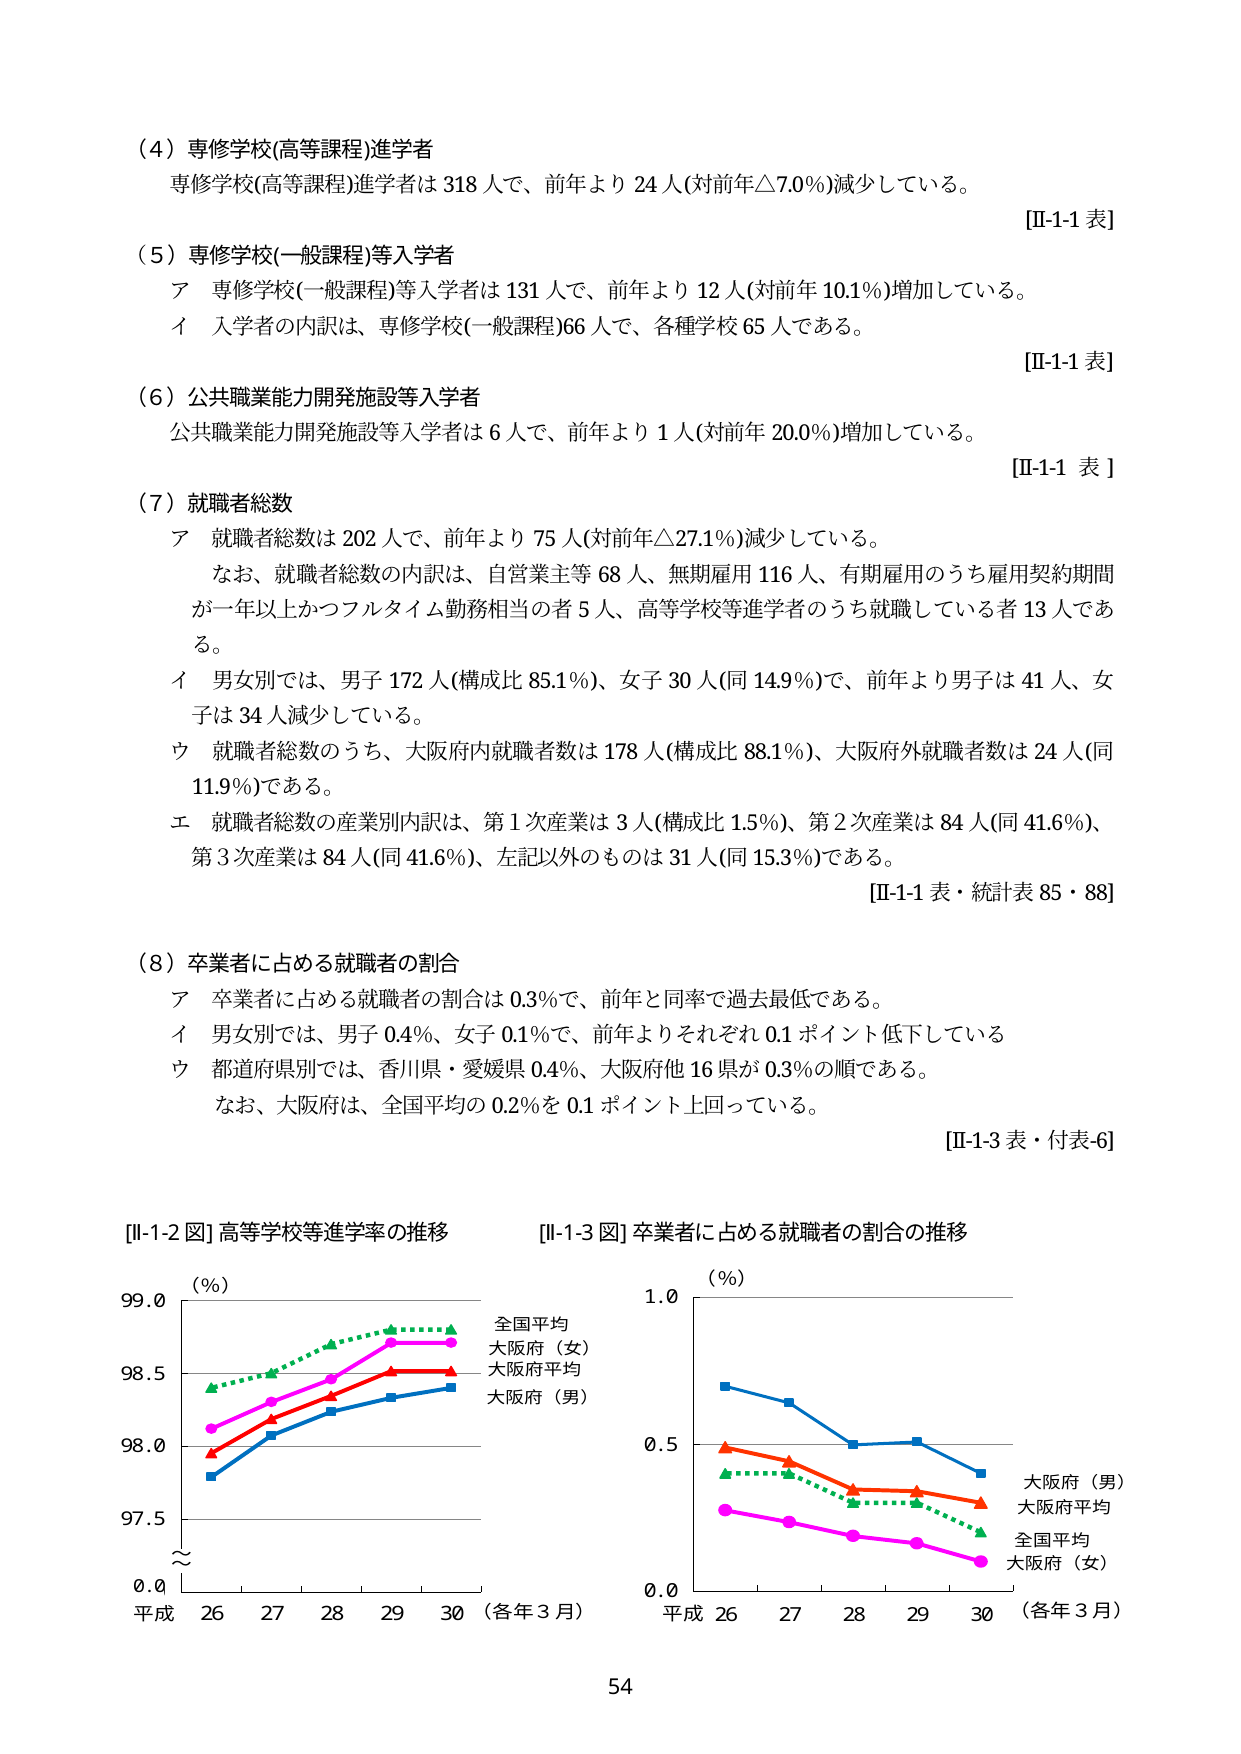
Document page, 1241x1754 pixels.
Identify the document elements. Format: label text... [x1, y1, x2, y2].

text 専修学校(高等課程)進学者は318人で、前年より24人(対前年△7.0％)減少している。 [125, 164, 1116, 199]
text （８）卒業者に占める就職者の割合 [125, 943, 1116, 979]
text [Ⅱ-1-1表] [125, 199, 1116, 235]
text （４）専修学校(高等課程)進学者 [125, 129, 1116, 164]
text [Ⅱ-1-2図] 高等学校等進学率の推移 [Ⅱ-1-3図] 卒業者に占める就職者の割合の推移 [125, 1215, 1113, 1247]
text （６）公共職業能力開発施設等入学者 [125, 377, 1116, 412]
text エ 就職者総数の産業別内訳は、第１次産業は3人(構成比1.5％)、第２次産業は84人(同41.6％)、第３次産業は84人(同41.6％)、左記以外のものは31人(同15.3％)である。 [169, 802, 1116, 872]
text ウ 就職者総数のうち、大阪府内就職者数は178人(構成比88.1％)、大阪府外就職者数は24人(同11.9％)である。 [169, 731, 1116, 802]
text ア 専修学校(一般課程)等入学者は131人で、前年より12人(対前年10.1％)増加している。 [125, 270, 1116, 306]
text [Ⅱ-1-1表・統計表85・88] [125, 872, 1116, 908]
text （７）就職者総数 [125, 483, 1116, 518]
text 公共職業能力開発施設等入学者は6人で、前年より1人(対前年20.0％)増加している。 [125, 412, 1116, 447]
text [Ⅱ-1-1表] [125, 447, 1116, 483]
text なお、就職者総数の内訳は、自営業主等68人、無期雇用116人、有期雇用のうち雇用契約期間が一年以上かつフルタイム勤務相当の者5人、高等学校等進学者のうち就職している者13人である。 [169, 554, 1116, 660]
text [Ⅱ-1-1表] [125, 341, 1115, 377]
text イ 男女別では、男子172人(構成比85.1％)、女子30人(同14.9％)で、前年より男子は41人、女子は34人減少している。 [169, 660, 1116, 731]
text イ 男女別では、男子0.4％、女子0.1％で、前年よりそれぞれ0.1ポイント低下している [169, 1014, 1116, 1049]
text なお、大阪府は、全国平均の0.2％を0.1ポイント上回っている。 [192, 1085, 1116, 1120]
text ア 就職者総数は202人で、前年より75人(対前年△27.1％)減少している。 [125, 518, 1116, 554]
text ウ 都道府県別では、香川県・愛媛県0.4％、大阪府他16県が0.3％の順である。 [169, 1049, 1127, 1085]
text イ 入学者の内訳は、専修学校(一般課程)66人で、各種学校65人である。 [125, 306, 1115, 341]
text [Ⅱ-1-3表・付表-6] [147, 1120, 1116, 1156]
text ア 卒業者に占める就職者の割合は0.3％で、前年と同率で過去最低である。 [169, 979, 1116, 1014]
text （５）専修学校(一般課程)等入学者 [125, 235, 1116, 270]
